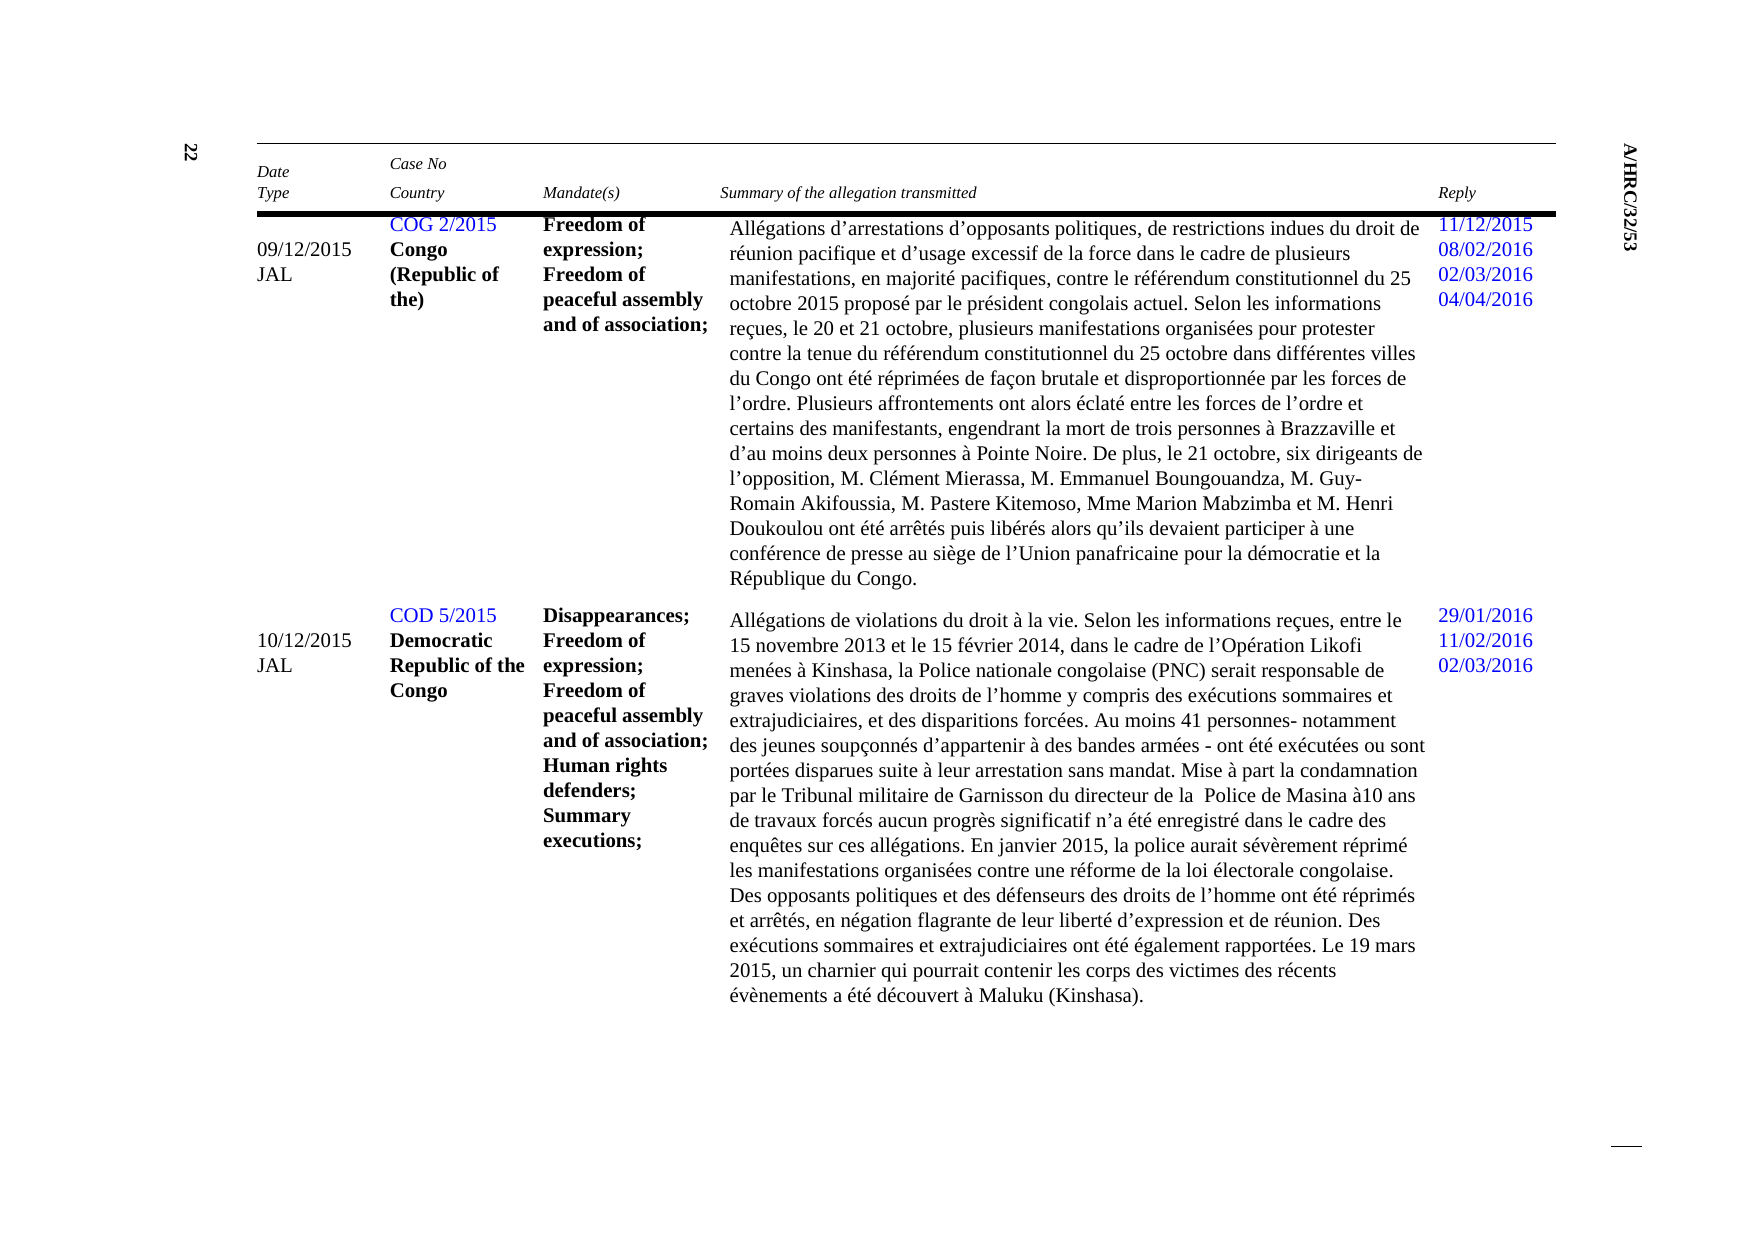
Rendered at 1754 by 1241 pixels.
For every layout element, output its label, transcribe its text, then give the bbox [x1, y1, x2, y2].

table_cell Freedom of expression; Freedom of peaceful assembly and of association; [543, 217, 729, 602]
table_header Case No Country [390, 144, 543, 211]
table_header Summary of the allegation transmitted [720, 144, 1438, 211]
table_cell COG 2/2015 Congo (Republic of the) [390, 217, 543, 602]
table_cell Allégations de violations du droit à la vie. Selon les informations reçues, entre le 15 novembre 2013 et le 15 février 2014, dans le cadre de l’Opération Likofi menées à Kinshasa, la Police nationale congolaise (PNC) serait responsable de graves violations des droits de l’homme y compris des exécutions sommaires et extrajudiciaires, et des disparitions forcées. Au moins 41 personnes- notamment des jeunes soupçonnés d’appartenir à des bandes armées - ont été exécutées ou sont portées disparues suite à leur arrestation sans mandat. Mise à part la condamnation par le Tribunal militaire de Garnisson du directeur de la Police de Masina à10 ans de travaux forcés aucun progrès significatif n’a été enregistré dans le cadre des enquêtes sur ces allégations. En janvier 2015, la police aurait sévèrement réprimé les manifestations organisées contre une réforme de la loi électorale congolaise. Des opposants politiques et des défenseurs des droits de l’homme ont été réprimés et arrêtés, en négation flagrante de leur liberté d’expression et de réunion. Des exécutions sommaires et extrajudiciaires ont été également rapportées. Le 19 mars 2015, un charnier qui pourrait contenir les corps des victimes des récents évènements a été découvert à Maluku (Kinshasa). [729, 603, 1438, 1019]
table_header Reply [1438, 144, 1556, 211]
table_cell 10/12/2015 JAL [257, 603, 389, 1019]
table_cell 11/12/2015 08/02/2016 02/03/2016 04/04/2016 [1438, 217, 1556, 602]
table_cell Allégations d’arrestations d’opposants politiques, de restrictions indues du droit de réunion pacifique et d’usage excessif de la force dans le cadre de plusieurs manifestations, en majorité pacifiques, contre le référendum constitutionnel du 25 octobre 2015 proposé par le président congolais actuel. Selon les informations reçues, le 20 et 21 octobre, plusieurs manifestations organisées pour protester contre la tenue du référendum constitutionnel du 25 octobre dans différentes villes du Congo ont été réprimées de façon brutale et disproportionnée par les forces de l’ordre. Plusieurs affrontements ont alors éclaté entre les forces de l’ordre et certains des manifestants, engendrant la mort de trois personnes à Brazzaville et d’au moins deux personnes à Pointe Noire. De plus, le 21 octobre, six dirigeants de l’opposition, M. Clément Mierassa, M. Emmanuel Boungouandza, M. Guy-Romain Akifoussia, M. Pastere Kitemoso, Mme Marion Mabzimba et M. Henri Doukoulou ont été arrêtés puis libérés alors qu’ils devaient participer à une conférence de presse au siège de l’Union panafricaine pour la démocratie et la République du Congo. [729, 217, 1438, 602]
table_header Mandate(s) [543, 144, 720, 211]
table_cell Disappearances; Freedom of expression; Freedom of peaceful assembly and of association; Human rights defenders; Summary executions; [543, 603, 729, 1019]
table_header Date Type [257, 144, 389, 211]
table_cell 29/01/2016 11/02/2016 02/03/2016 [1438, 603, 1556, 1019]
table_cell COD 5/2015 Democratic Republic of the Congo [390, 603, 543, 1019]
table_cell 09/12/2015 JAL [257, 217, 389, 602]
